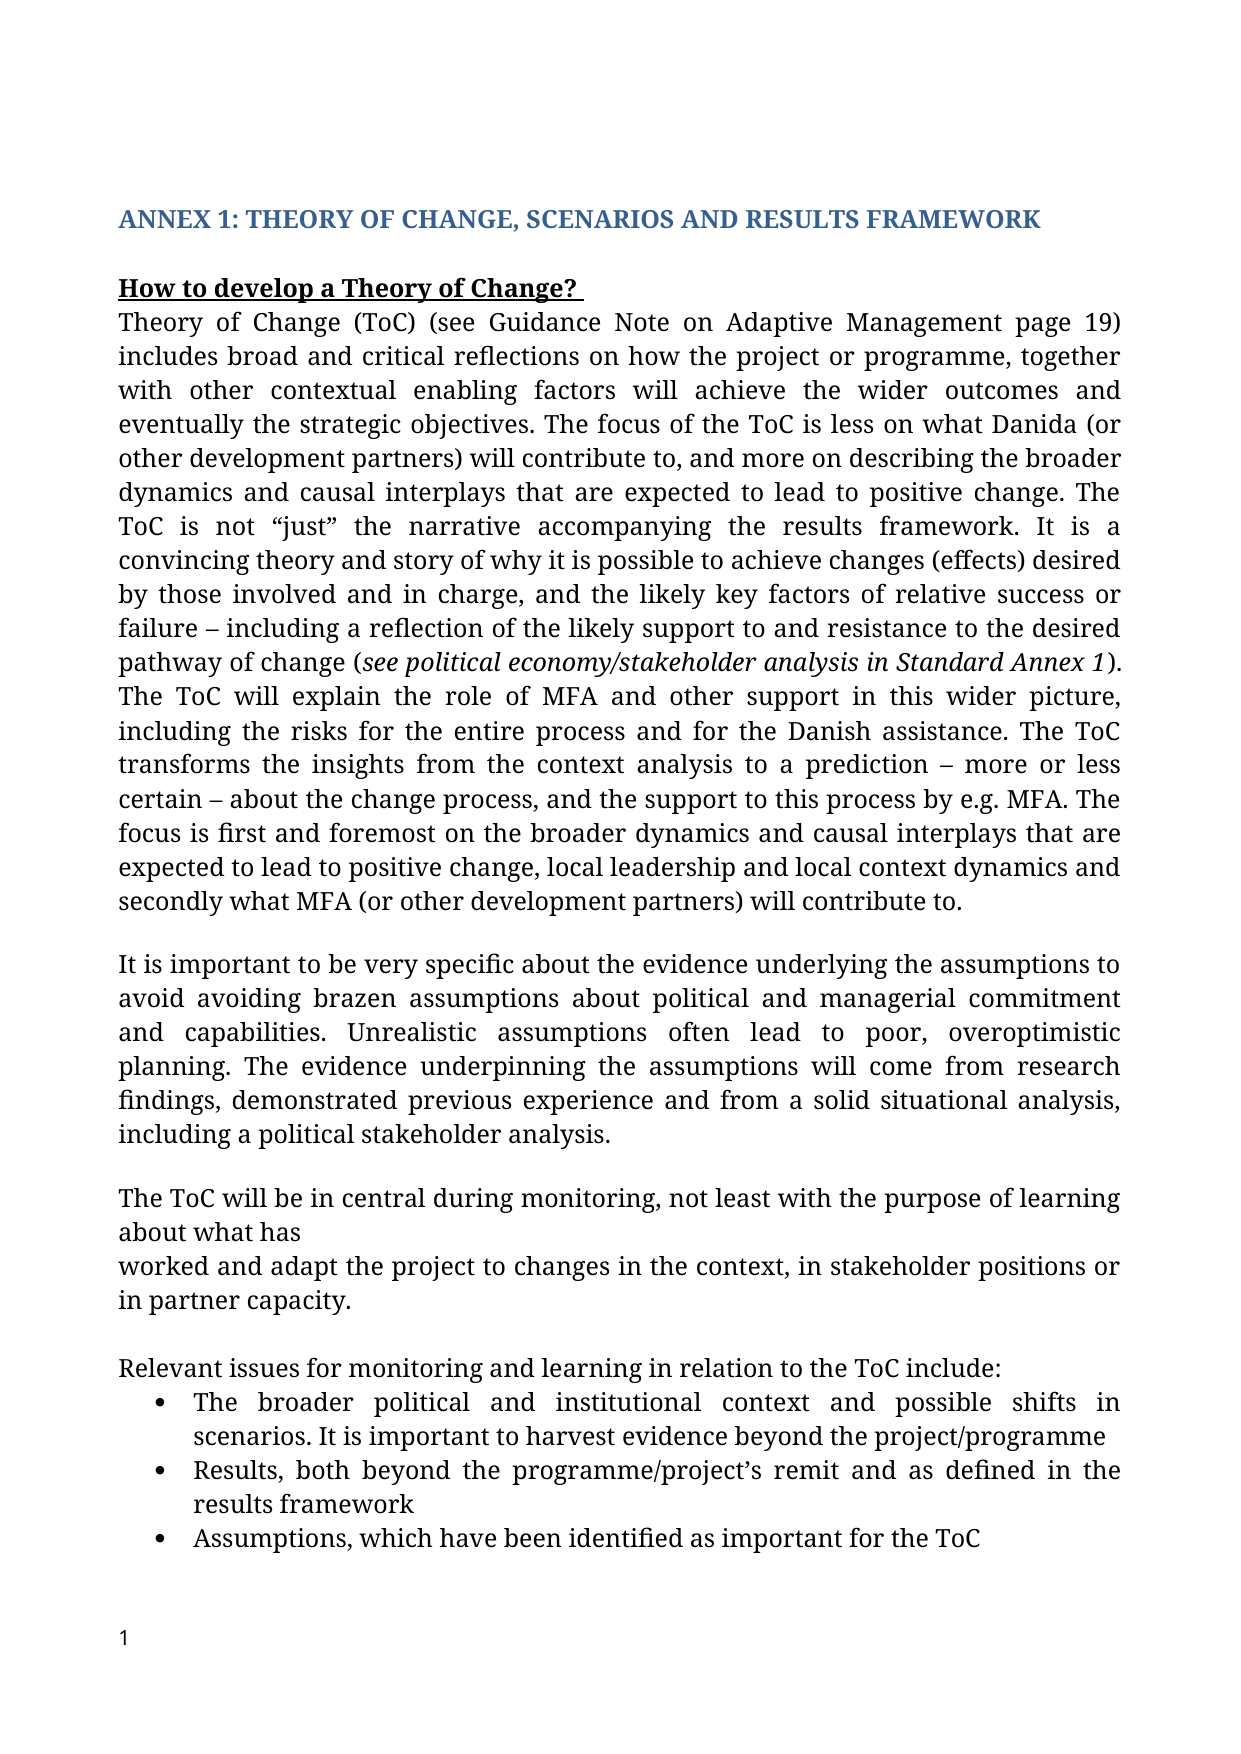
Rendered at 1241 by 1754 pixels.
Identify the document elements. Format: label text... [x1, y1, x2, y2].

list The broader political and institutional context and possible shifts in scenarios. It is important to harvest evidence beyond the project/programme [156, 1384, 1122, 1453]
list Results, both beyond the programme/project’s remit and as defined in the results framework [156, 1453, 1122, 1521]
text It is important to be very specific about the evidence underlying the assumptions to avoid avoiding brazen assumptions about political and managerial commitment and capabilities. Unrealistic assumptions often lead to poor, overoptimistic planning. The evidence underpinning the assumptions will come from research findings, demonstrated previous experience and from a solid situational analysis, including a political stakeholder analysis. [118, 947, 1122, 1151]
text Theory of Change (ToC) (see Guidance Note on Adaptive Management page 19) includes broad and critical reflections on how the project or programme, together with other contextual enabling factors will achieve the wider outcomes and eventually the strategic objectives. The focus of the ToC is less on what Danida (or other development partners) will contribute to, and more on describing the broader dynamics and causal interplays that are expected to lead to positive change. The ToC is not “just” the narrative accompanying the results framework. It is a convincing theory and story of why it is possible to achieve changes (effects) desired by those involved and in charge, and the likely key factors of relative success or failure – including a reflection of the likely support to and resistance to the desired pathway of change (see political economy/stakeholder analysis in Standard Annex 1). The ToC will explain the role of MFA and other support in this wider picture, including the risks for the entire process and for the Danish assistance. The ToC transforms the insights from the context analysis to a prediction – more or less certain – about the change process, and the support to this process by e.g. MFA. The focus is first and foremost on the broader dynamics and causal interplays that are expected to lead to positive change, local leadership and local context dynamics and secondly what MFA (or other development partners) will contribute to. [118, 304, 1122, 917]
text ANNEX 1: THEORY OF CHANGE, SCENARIOS AND RESULTS FRAMEWORK [118, 202, 1122, 236]
text How to develop a Theory of Change? [118, 270, 1122, 304]
text Relevant issues for monitoring and learning in relation to the ToC include: [118, 1351, 1122, 1384]
text The ToC will be in central during monitoring, not least with the purpose of learning about what has [118, 1180, 1122, 1248]
text worked and adapt the project to changes in the context, in stakeholder positions or in partner capacity. [118, 1248, 1122, 1316]
list Assumptions, which have been identified as important for the ToC [156, 1521, 1122, 1555]
